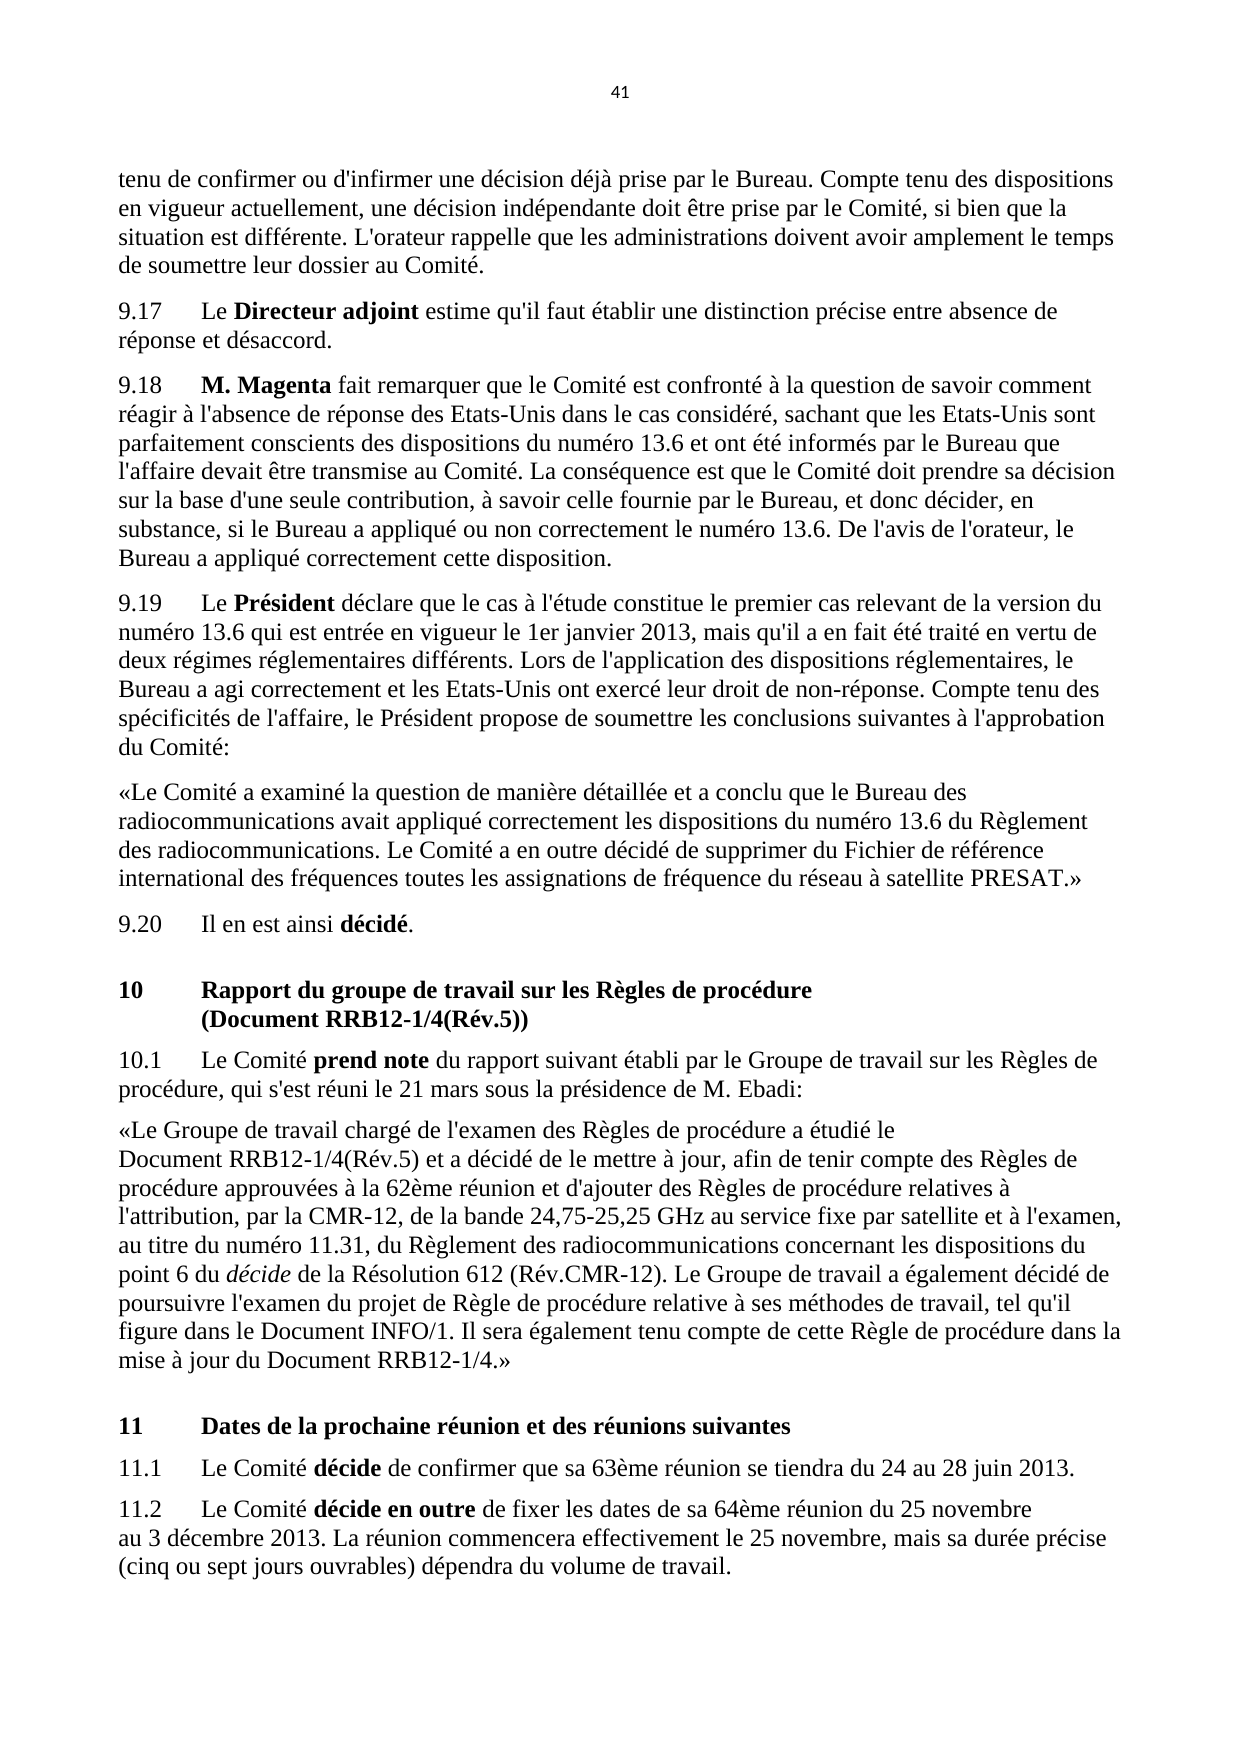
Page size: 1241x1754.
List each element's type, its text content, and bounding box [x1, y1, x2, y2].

subtitle 10 Rapport du groupe de travail sur les Règles de procédure (Document RRB12-1/4(Rév.5)) [118, 975, 1122, 1033]
text 11.2 Le Comité décide en outre de fixer les dates de sa 64ème réunion du 25 novembre au 3 décembre 2013. La réunion commencera effectivement le 25 novembre, mais sa durée précise (cinq ou sept jours ouvrables) dépendra du volume de travail. [118, 1494, 1122, 1580]
text 9.18 M. Magenta fait remarquer que le Comité est confronté à la question de savoir comment réagir à l'absence de réponse des Etats-Unis dans le cas considéré, sachant que les Etats-Unis sont parfaitement conscients des dispositions du numéro 13.6 et ont été informés par le Bureau que l'affaire devait être transmise au Comité. La conséquence est que le Comité doit prendre sa décision sur la base d'une seule contribution, à savoir celle fournie par le Bureau, et donc décider, en substance, si le Bureau a appliqué ou non correctement le numéro 13.6. De l'avis de l'orateur, le Bureau a appliqué correctement cette disposition. [118, 370, 1122, 571]
text 9.20 Il en est ainsi décidé. [118, 909, 1122, 938]
text «Le Comité a examiné la question de manière détaillée et a conclu que le Bureau des radiocommunications avait appliqué correctement les dispositions du numéro 13.6 du Règlement des radiocommunications. Le Comité a en outre décidé de supprimer du Fichier de référence international des fréquences toutes les assignations de fréquence du réseau à satellite PRESAT.» [118, 777, 1122, 892]
text tenu de confirmer ou d'infirmer une décision déjà prise par le Bureau. Compte tenu des dispositions en vigueur actuellement, une décision indépendante doit être prise par le Comité, si bien que la situation est différente. L'orateur rappelle que les administrations doivent avoir amplement le temps de soumettre leur dossier au Comité. [118, 164, 1122, 279]
text «Le Groupe de travail chargé de l'examen des Règles de procédure a étudié le Document RRB12-1/4(Rév.5) et a décidé de le mettre à jour, afin de tenir compte des Règles de procédure approuvées à la 62ème réunion et d'ajouter des Règles de procédure relatives à l'attribution, par la CMR-12, de la bande 24,75-25,25 GHz au service fixe par satellite et à l'examen, au titre du numéro 11.31, du Règlement des radiocommunications concernant les dispositions du point 6 du décide de la Résolution 612 (Rév.CMR-12). Le Groupe de travail a également décidé de poursuivre l'examen du projet de Règle de procédure relative à ses méthodes de travail, tel qu'il figure dans le Document INFO/1. Il sera également tenu compte de cette Règle de procédure dans la mise à jour du Document RRB12-1/4.» [118, 1115, 1122, 1374]
text 9.17 Le Directeur adjoint estime qu'il faut établir une distinction précise entre absence de réponse et désaccord. [118, 296, 1122, 353]
text 9.19 Le Président déclare que le cas à l'étude constitue le premier cas relevant de la version du numéro 13.6 qui est entrée en vigueur le 1er janvier 2013, mais qu'il a en fait été traité en vertu de deux régimes réglementaires différents. Lors de l'application des dispositions réglementaires, le Bureau a agi correctement et les Etats-Unis ont exercé leur droit de non-réponse. Compte tenu des spécificités de l'affaire, le Président propose de soumettre les conclusions suivantes à l'approbation du Comité: [118, 588, 1122, 761]
text 10.1 Le Comité prend note du rapport suivant établi par le Groupe de travail sur les Règles de procédure, qui s'est réuni le 21 mars sous la présidence de M. Ebadi: [118, 1045, 1122, 1103]
subtitle 11 Dates de la prochaine réunion et des réunions suivantes [118, 1411, 1122, 1440]
text 11.1 Le Comité décide de confirmer que sa 63ème réunion se tiendra du 24 au 28 juin 2013. [118, 1453, 1122, 1481]
